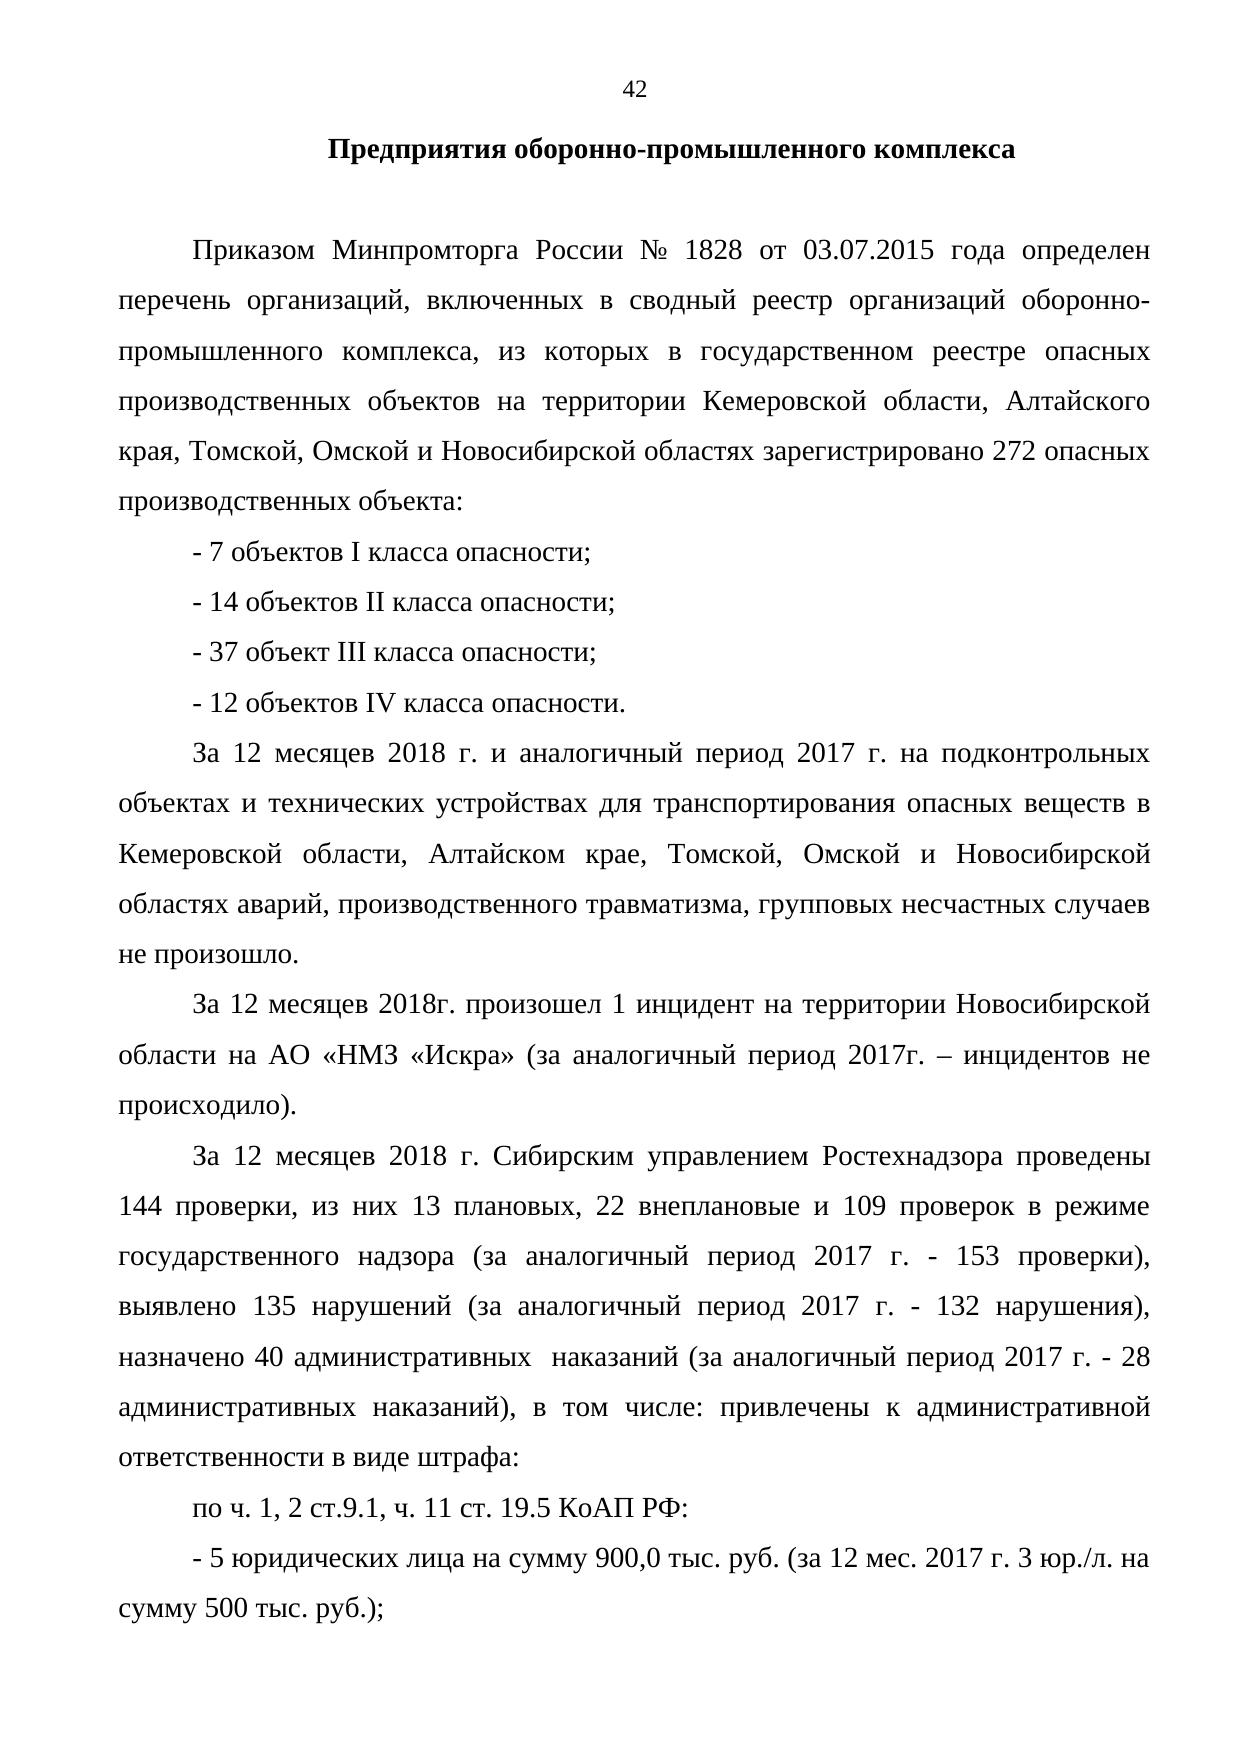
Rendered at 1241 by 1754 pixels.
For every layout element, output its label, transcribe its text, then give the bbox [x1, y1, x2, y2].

text - 12 объектов IV класса опасности. [118, 685, 1152, 718]
subtitle Предприятия оборонно-промышленного комплекса [118, 131, 1152, 165]
text - 5 юридических лица на сумму 900,0 тыс. руб. (за 12 мес. 2017 г. 3 юр./л. на сумму 500 тыс. руб.); [118, 1540, 1152, 1624]
text - 37 объект III класса опасности; [118, 634, 1152, 668]
text по ч. 1, 2 ст.9.1, ч. 11 ст. 19.5 КоАП РФ: [118, 1490, 1152, 1523]
text - 14 объектов II класса опасности; [118, 584, 1152, 618]
text За 12 месяцев 2018 г. и аналогичный период 2017 г. на подконтрольных объектах и технических устройствах для транспортирования опасных веществ в Кемеровской области, Алтайском крае, Томской, Омской и Новосибирской областях аварий, производственного травматизма, групповых несчастных случаев не произошло. [118, 735, 1152, 970]
text - 7 объектов I класса опасности; [118, 534, 1152, 567]
text За 12 месяцев 2018г. произошел 1 инцидент на территории Новосибирской области на АО «НМЗ «Искра» (за аналогичный период 2017г. – инцидентов не происходило). [118, 987, 1152, 1121]
text За 12 месяцев 2018 г. Сибирским управлением Ростехнадзора проведены 144 проверки, из них 13 плановых, 22 внеплановые и 109 проверок в режиме государственного надзора (за аналогичный период 2017 г. - 153 проверки), выявлено 135 нарушений (за аналогичный период 2017 г. - 132 нарушения), назначено 40 административных наказаний (за аналогичный период 2017 г. - 28 административных наказаний), в том числе: привлечены к административной ответственности в виде штрафа: [118, 1138, 1152, 1473]
text Приказом Минпромторга России № 1828 от 03.07.2015 года определен перечень организаций, включенных в сводный реестр организаций оборонно-промышленного комплекса, из которых в государственном реестре опасных производственных объектов на территории Кемеровской области, Алтайского края, Томской, Омской и Новосибирской областях зарегистрировано 272 опасных производственных объекта: [118, 232, 1152, 517]
